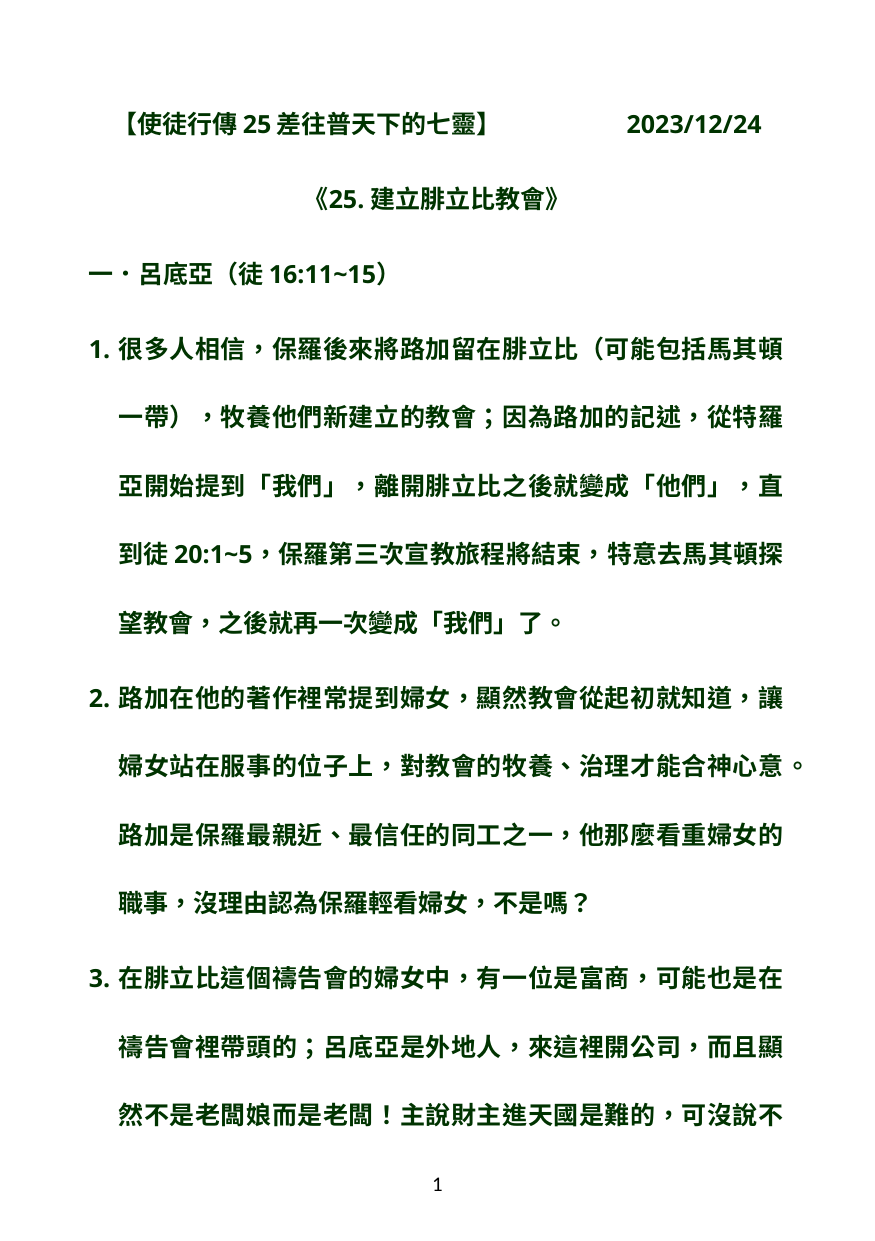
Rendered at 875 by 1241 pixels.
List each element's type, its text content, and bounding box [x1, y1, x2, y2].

list 很多人相信，保羅後來將路加留在腓立比（可能包括馬其頓一帶），牧養他們新建立的教會；因為路加的記述，從特羅亞開始提到「我們」，離開腓立比之後就變成「他們」，直到徒20:1~5，保羅第三次宣教旅程將結束，特意去馬其頓探望教會，之後就再一次變成「我們」了。 [89, 313, 785, 656]
text 【使徒行傳25差往普天下的七靈】 2023/12/24 [89, 89, 785, 157]
list 路加在他的著作裡常提到婦女，顯然教會從起初就知道，讓婦女站在服事的位子上，對教會的牧養、治理才能合神心意。路加是保羅最親近、最信任的同工之一，他那麼看重婦女的職事，沒理由認為保羅輕看婦女，不是嗎？ [89, 662, 785, 936]
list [89, 943, 785, 1148]
text 《25. 建立腓立比教會》 [89, 164, 785, 232]
text 一．呂底亞（徒16:11~15） [89, 238, 785, 307]
